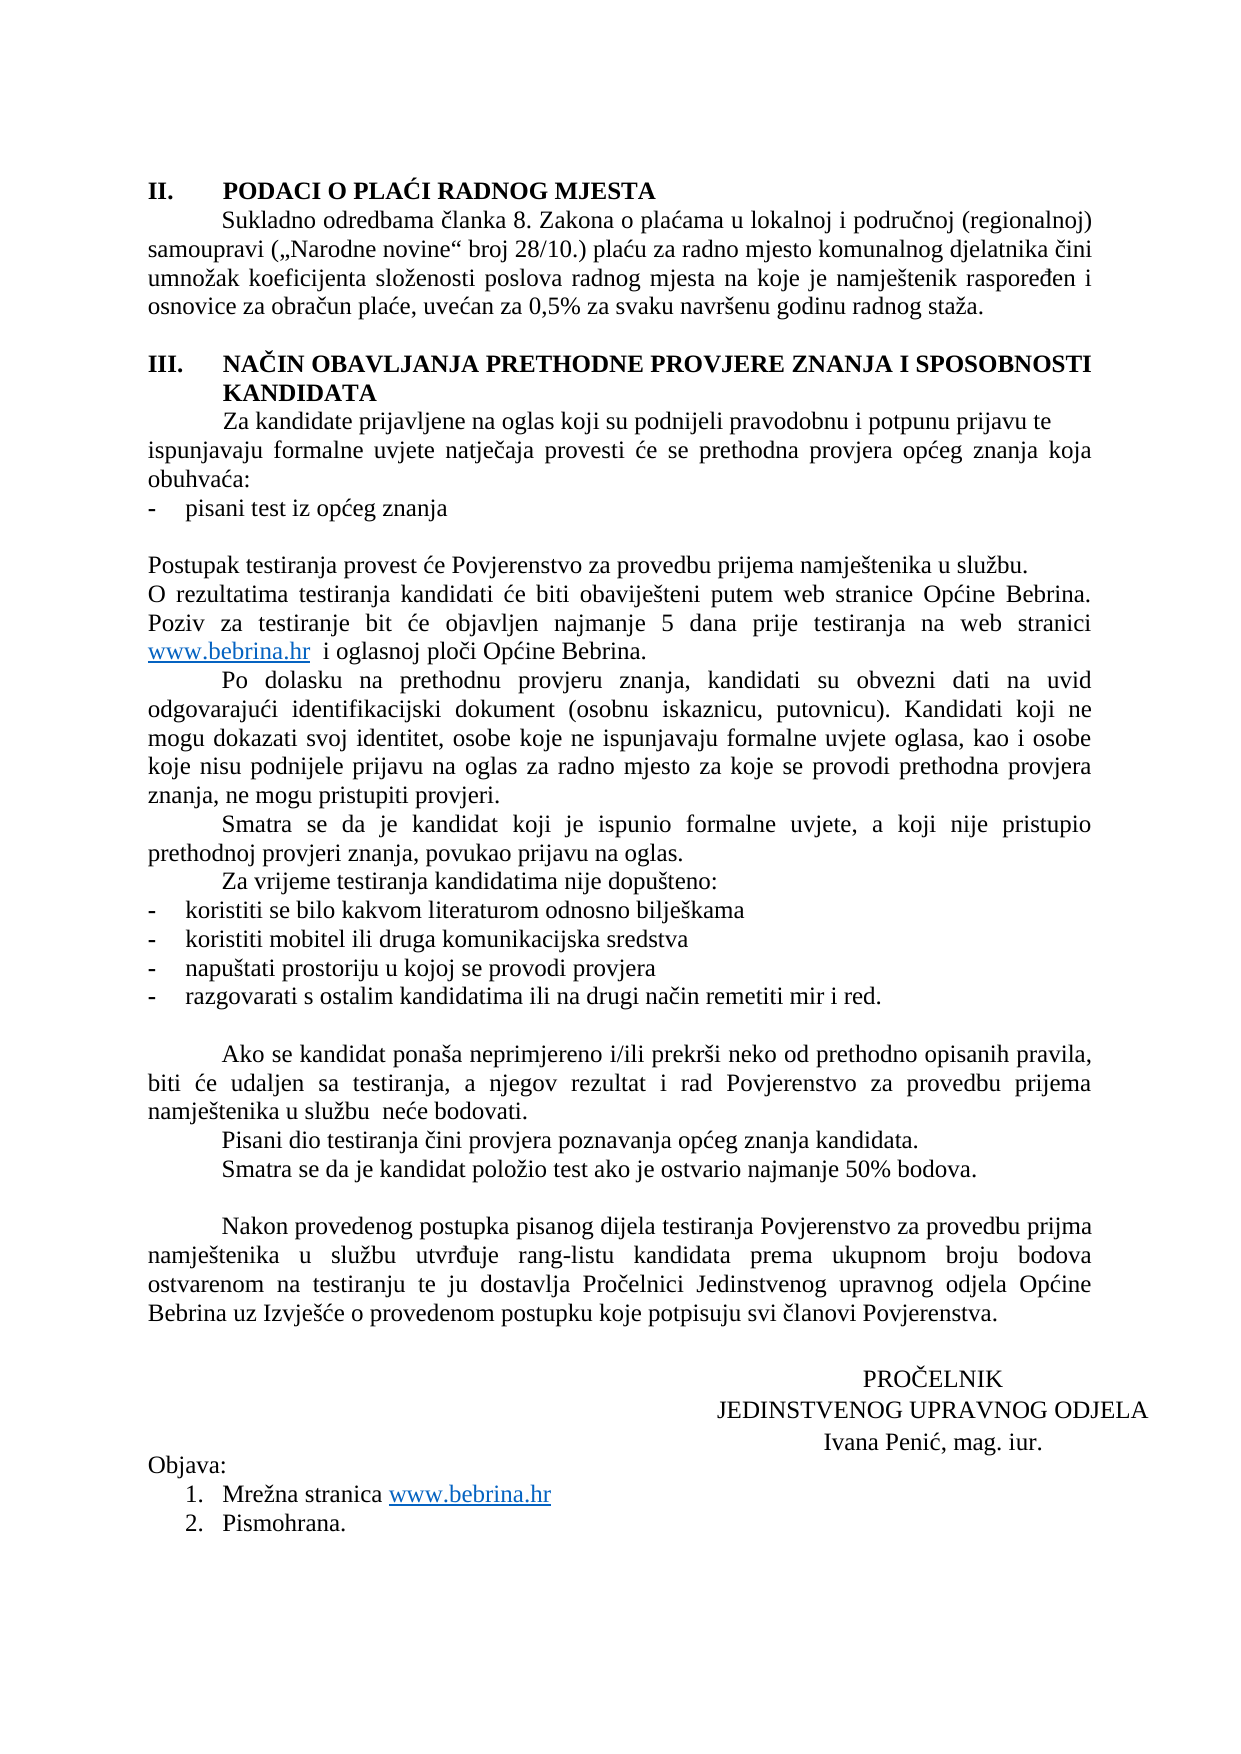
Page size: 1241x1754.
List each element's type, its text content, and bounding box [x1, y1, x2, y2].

text Smatra se da je kandidat koji je ispunio formalne uvjete, a koji nije pristupio prethodnoj provjeri znanja, povukao prijavu na oglas. [148, 809, 1093, 866]
list Mrežna stranica www.bebrina.hr [185, 1479, 1093, 1508]
text Ako se kandidat ponaša neprimjereno i/ili prekrši neko od prethodno opisanih pravila, biti će udaljen sa testiranja, a njegov rezultat i rad Povjerenstvo za provedbu prijema namještenika u službu neće bodovati. [148, 1039, 1093, 1125]
list pisani test iz općeg znanja [148, 493, 1093, 521]
list NAČIN OBAVLJANJA PRETHODNE PROVJERE ZNANJA I SPOSOBNOSTI KANDIDATA [148, 349, 1093, 406]
list Pismohrana. [185, 1508, 1093, 1537]
text Po dolasku na prethodnu provjeru znanja, kandidati su obvezni dati na uvid odgovarajući identifikacijski dokument (osobnu iskaznicu, putovnicu). Kandidati koji ne mogu dokazati svoj identitet, osobe koje ne ispunjavaju formalne uvjete oglasa, kao i osobe koje nisu podnijele prijavu na oglas za radno mjesto za koje se provodi prethodna provjera znanja, ne mogu pristupiti provjeri. [148, 665, 1093, 809]
text Sukladno odredbama članka 8. Zakona o plaćama u lokalnoj i područnoj (regionalnoj) samoupravi („Narodne novine“ broj 28/10.) plaću za radno mjesto komunalnog djelatnika čini umnožak koeficijenta složenosti poslova radnog mjesta na koje je namještenik raspoređen i osnovice za obračun plaće, uvećan za 0,5% za svaku navršenu godinu radnog staža. [148, 205, 1093, 320]
list koristiti se bilo kakvom literaturom odnosno bilješkama [148, 895, 1093, 924]
text Nakon provedenog postupka pisanog dijela testiranja Povjerenstvo za provedbu prijma namještenika u službu utvrđuje rang-listu kandidata prema ukupnom broju bodova ostvarenom na testiranju te ju dostavlja Pročelnici Jedinstvenog upravnog odjela Općine Bebrina uz Izvješće o provedenom postupku koje potpisuju svi članovi Povjerenstva. [148, 1211, 1093, 1326]
list napuštati prostoriju u kojoj se provodi provjera [148, 953, 1093, 981]
text Pisani dio testiranja čini provjera poznavanja općeg znanja kandidata. [148, 1125, 1093, 1154]
text Za vrijeme testiranja kandidatima nije dopušteno: [148, 866, 1093, 895]
list PODACI O PLAĆI RADNOG MJESTA [148, 176, 1093, 205]
text Postupak testiranja provest će Povjerenstvo za provedbu prijema namještenika u službu. [148, 550, 1093, 579]
list Za kandidate prijavljene na oglas koji su podnijeli pravodobnu i potpunu prijavu te [223, 406, 1093, 435]
text O rezultatima testiranja kandidati će biti obaviješteni putem web stranice Općine Bebrina. Poziv za testiranje bit će objavljen najmanje 5 dana prije testiranja na web stranici www.bebrina.hr i oglasnoj ploči Općine Bebrina. [148, 579, 1093, 665]
list razgovarati s ostalim kandidatima ili na drugi način remetiti mir i red. [148, 981, 1093, 1010]
text Objava: [148, 1451, 1093, 1479]
text Smatra se da je kandidat položio test ako je ostvario najmanje 50% bodova. [148, 1154, 1093, 1183]
list koristiti mobitel ili druga komunikacijska sredstva [148, 924, 1093, 953]
text ispunjavaju formalne uvjete natječaja provesti će se prethodna provjera općeg znanja koja obuhvaća: [148, 435, 1093, 493]
